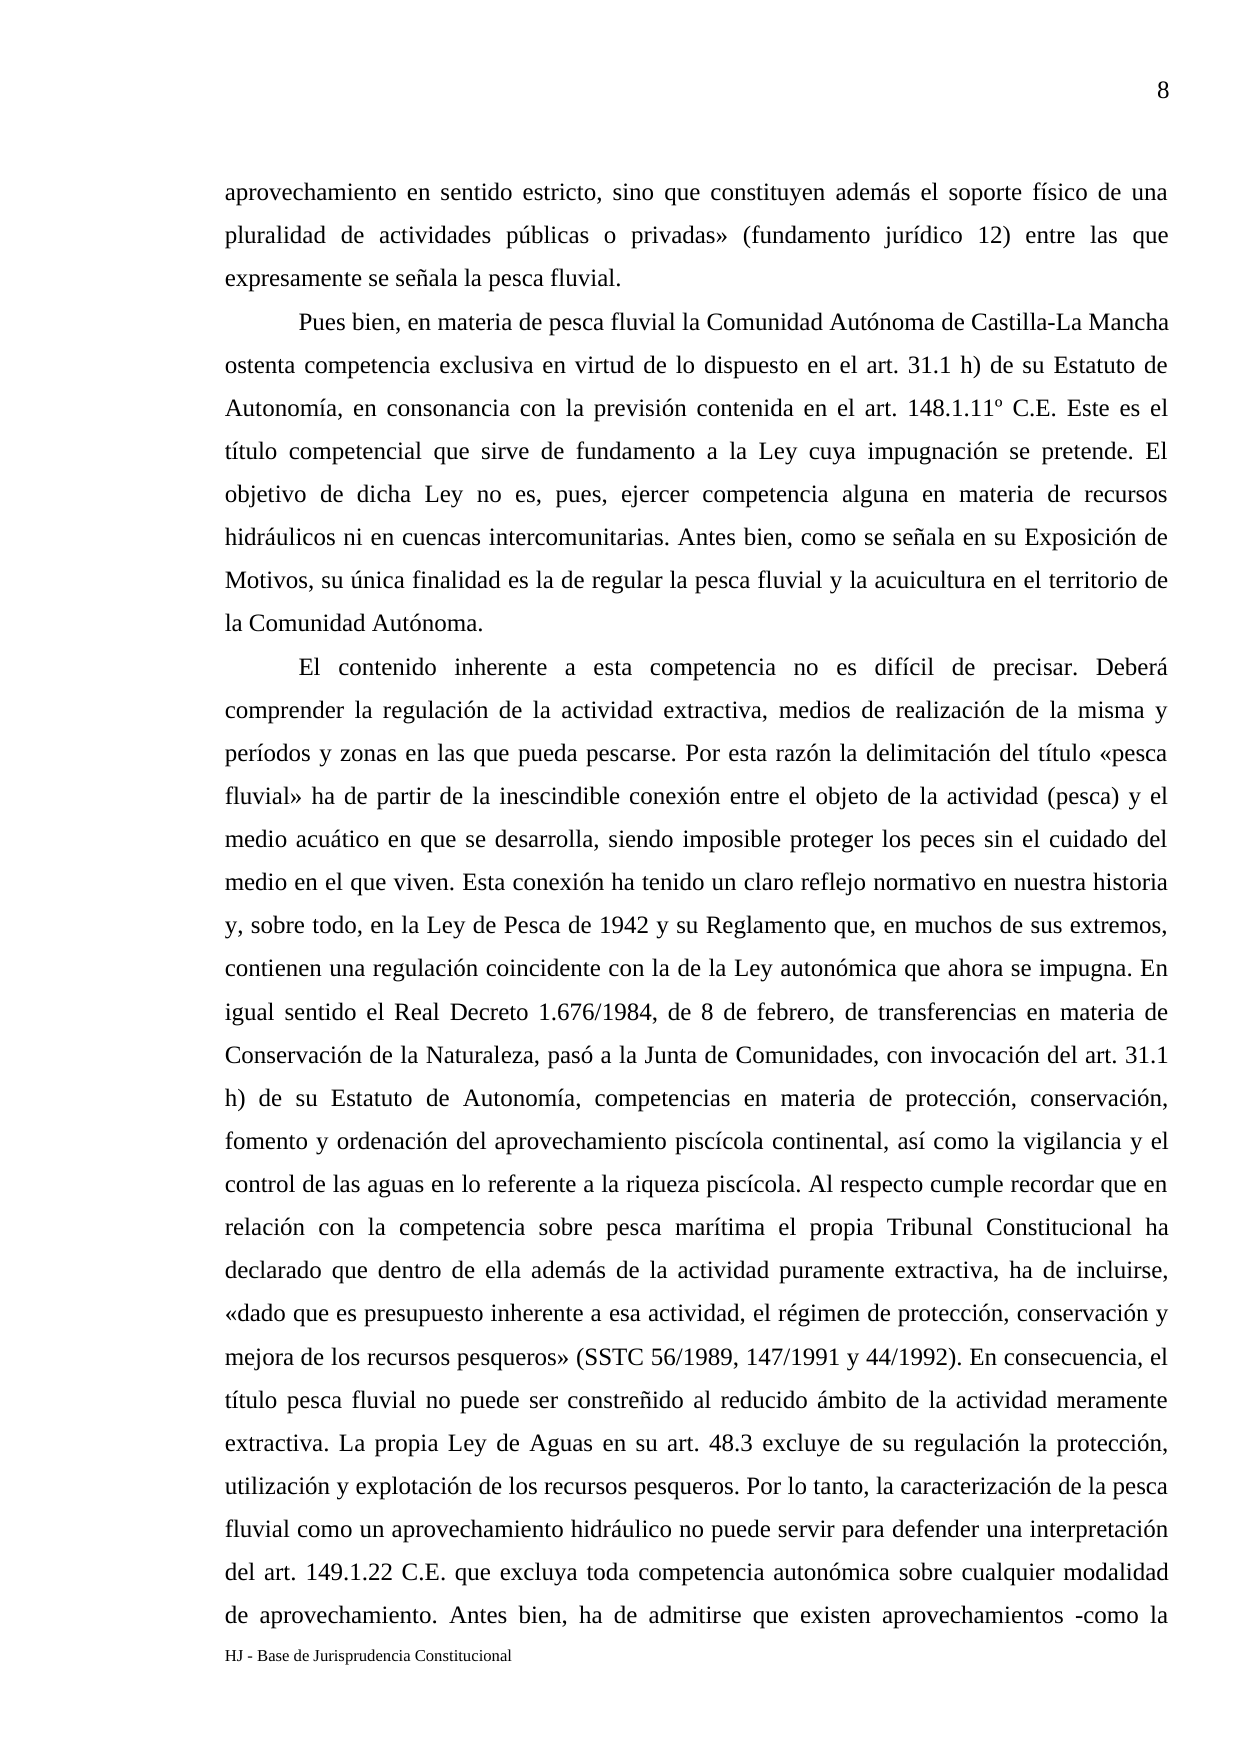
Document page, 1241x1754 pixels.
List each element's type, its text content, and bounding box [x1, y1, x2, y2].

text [224, 652, 1169, 1629]
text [224, 177, 1169, 292]
text Pues bien, en materia de pesca fluvial la Comunidad Autónoma de Castilla-La Mancha ostenta competencia exclusiva en virtud de lo dispuesto en el art. 31.1 h) de su Estatuto de Autonomía, en consonancia con la previsión contenida en el art. 148.1.11º C.E. Este es el título competencial que sirve de fundamento a la Ley cuya impugnación se pretende. El objetivo de dicha Ley no es, pues, ejercer competencia alguna en materia de recursos hidráulicos ni en cuencas intercomunitarias. Antes bien, como se señala en su Exposición de Motivos, su única finalidad es la de regular la pesca fluvial y la acuicultura en el territorio de la Comunidad Autónoma. [224, 307, 1169, 637]
